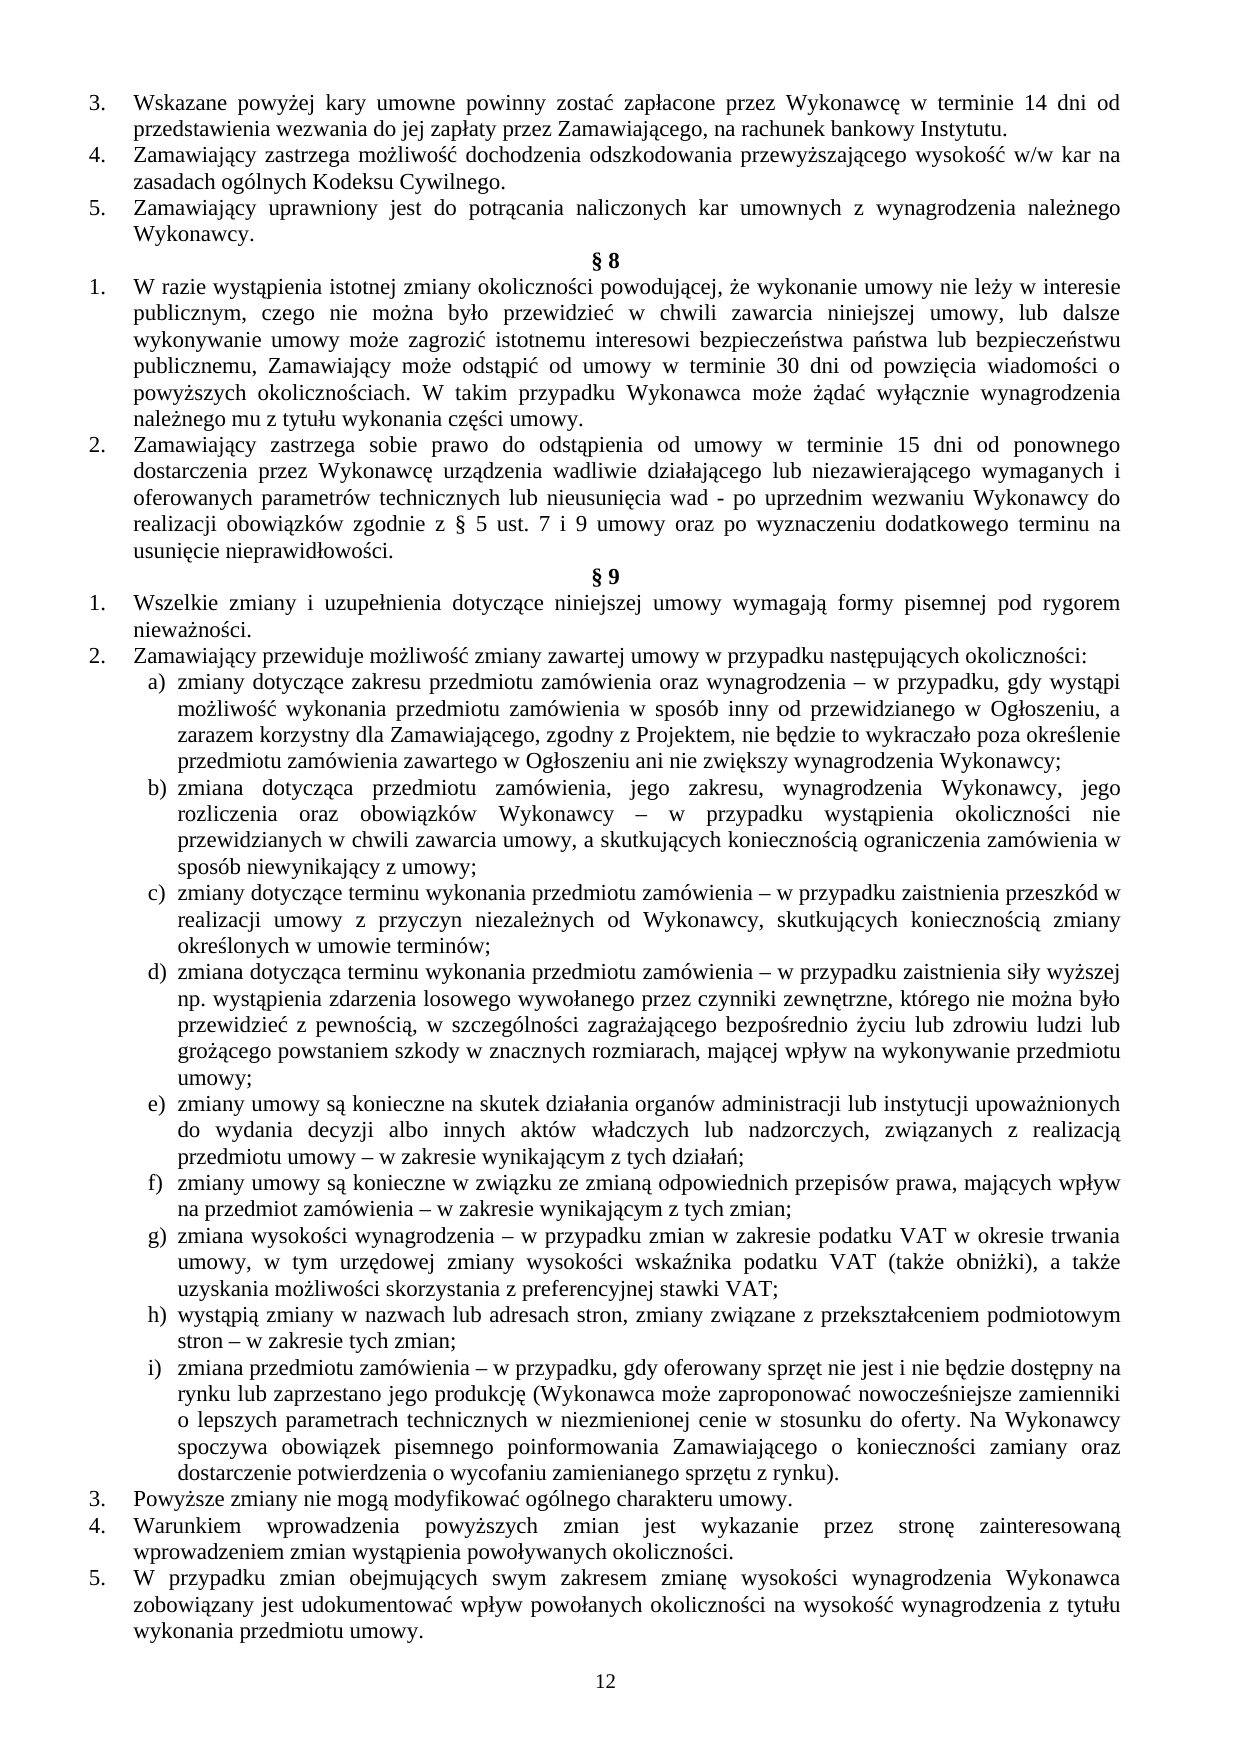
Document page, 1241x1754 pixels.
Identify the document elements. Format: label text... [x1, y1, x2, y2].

list zmiana dotycząca terminu wykonania przedmiotu zamówienia – w przypadku zaistnienia siły wyższej np. wystąpienia zdarzenia losowego wywołanego przez czynniki zewnętrzne, którego nie można było przewidzieć z pewnością, w szczególności zagrażającego bezpośrednio życiu lub zdrowiu ludzi lub grożącego powstaniem szkody w znacznych rozmiarach, mającej wpływ na wykonywanie przedmiotu umowy; [148, 958, 1122, 1090]
list Warunkiem wprowadzenia powyższych zmian jest wykazanie przez stronę zainteresowaną wprowadzeniem zmian wystąpienia powoływanych okoliczności. [89, 1512, 1122, 1564]
list W razie wystąpienia istotnej zmiany okoliczności powodującej, że wykonanie umowy nie leży w interesie publicznym, czego nie można było przewidzieć w chwili zawarcia niniejszej umowy, lub dalsze wykonywanie umowy może zagrozić istotnemu interesowi bezpieczeństwa państwa lub bezpieczeństwu publicznemu, Zamawiający może odstąpić od umowy w terminie 30 dni od powzięcia wiadomości o powyższych okolicznościach. W takim przypadku Wykonawca może żądać wyłącznie wynagrodzenia należnego mu z tytułu wykonania części umowy. [89, 273, 1122, 431]
text § 8 [89, 247, 1122, 273]
text § 9 [89, 563, 1122, 589]
list zmiana przedmiotu zamówienia – w przypadku, gdy oferowany sprzęt nie jest i nie będzie dostępny na rynku lub zaprzestano jego produkcję (Wykonawca może zaproponować nowocześniejsze zamienniki o lepszych parametrach technicznych w niezmienionej cenie w stosunku do oferty. Na Wykonawcy spoczywa obowiązek pisemnego poinformowania Zamawiającego o konieczności zamiany oraz dostarczenie potwierdzenia o wycofaniu zamienianego sprzętu z rynku). [148, 1354, 1122, 1485]
list Zamawiający zastrzega możliwość dochodzenia odszkodowania przewyższającego wysokość w/w kar na zasadach ogólnych Kodeksu Cywilnego. [89, 141, 1122, 194]
list wystąpią zmiany w nazwach lub adresach stron, zmiany związane z przekształceniem podmiotowym stron – w zakresie tych zmian; [148, 1301, 1122, 1354]
list Zamawiający przewiduje możliwość zmiany zawartej umowy w przypadku następujących okoliczności: [89, 642, 1122, 668]
list W przypadku zmian obejmujących swym zakresem zmianę wysokości wynagrodzenia Wykonawca zobowiązany jest udokumentować wpływ powołanych okoliczności na wysokość wynagrodzenia z tytułu wykonania przedmiotu umowy. [89, 1564, 1122, 1643]
list zmiany umowy są konieczne w związku ze zmianą odpowiednich przepisów prawa, mających wpływ na przedmiot zamówienia – w zakresie wynikającym z tych zmian; [148, 1169, 1122, 1222]
list Wskazane powyżej kary umowne powinny zostać zapłacone przez Wykonawcę w terminie 14 dni od przedstawienia wezwania do jej zapłaty przez Zamawiającego, na rachunek bankowy Instytutu. [89, 89, 1122, 141]
list Powyższe zmiany nie mogą modyfikować ogólnego charakteru umowy. [89, 1485, 1122, 1512]
list zmiany dotyczące terminu wykonania przedmiotu zamówienia – w przypadku zaistnienia przeszkód w realizacji umowy z przyczyn niezależnych od Wykonawcy, skutkujących koniecznością zmiany określonych w umowie terminów; [148, 879, 1122, 958]
list zmiana wysokości wynagrodzenia – w przypadku zmian w zakresie podatku VAT w okresie trwania umowy, w tym urzędowej zmiany wysokości wskaźnika podatku VAT (także obniżki), a także uzyskania możliwości skorzystania z preferencyjnej stawki VAT; [148, 1222, 1122, 1301]
list Zamawiający uprawniony jest do potrącania naliczonych kar umownych z wynagrodzenia należnego Wykonawcy. [89, 194, 1122, 247]
list zmiany umowy są konieczne na skutek działania organów administracji lub instytucji upoważnionych do wydania decyzji albo innych aktów władczych lub nadzorczych, związanych z realizacją przedmiotu umowy – w zakresie wynikającym z tych działań; [148, 1090, 1122, 1169]
list Zamawiający zastrzega sobie prawo do odstąpienia od umowy w terminie 15 dni od ponownego dostarczenia przez Wykonawcę urządzenia wadliwie działającego lub niezawierającego wymaganych i oferowanych parametrów technicznych lub nieusunięcia wad - po uprzednim wezwaniu Wykonawcy do realizacji obowiązków zgodnie z § 5 ust. 7 i 9 umowy oraz po wyznaczeniu dodatkowego terminu na usunięcie nieprawidłowości. [89, 431, 1122, 563]
list Wszelkie zmiany i uzupełnienia dotyczące niniejszej umowy wymagają formy pisemnej pod rygorem nieważności. [89, 589, 1122, 642]
list zmiana dotycząca przedmiotu zamówienia, jego zakresu, wynagrodzenia Wykonawcy, jego rozliczenia oraz obowiązków Wykonawcy – w przypadku wystąpienia okoliczności nie przewidzianych w chwili zawarcia umowy, a skutkujących koniecznością ograniczenia zamówienia w sposób niewynikający z umowy; [148, 774, 1122, 879]
list zmiany dotyczące zakresu przedmiotu zamówienia oraz wynagrodzenia – w przypadku, gdy wystąpi możliwość wykonania przedmiotu zamówienia w sposób inny od przewidzianego w Ogłoszeniu, a zarazem korzystny dla Zamawiającego, zgodny z Projektem, nie będzie to wykraczało poza określenie przedmiotu zamówienia zawartego w Ogłoszeniu ani nie zwiększy wynagrodzenia Wykonawcy; [148, 668, 1122, 774]
